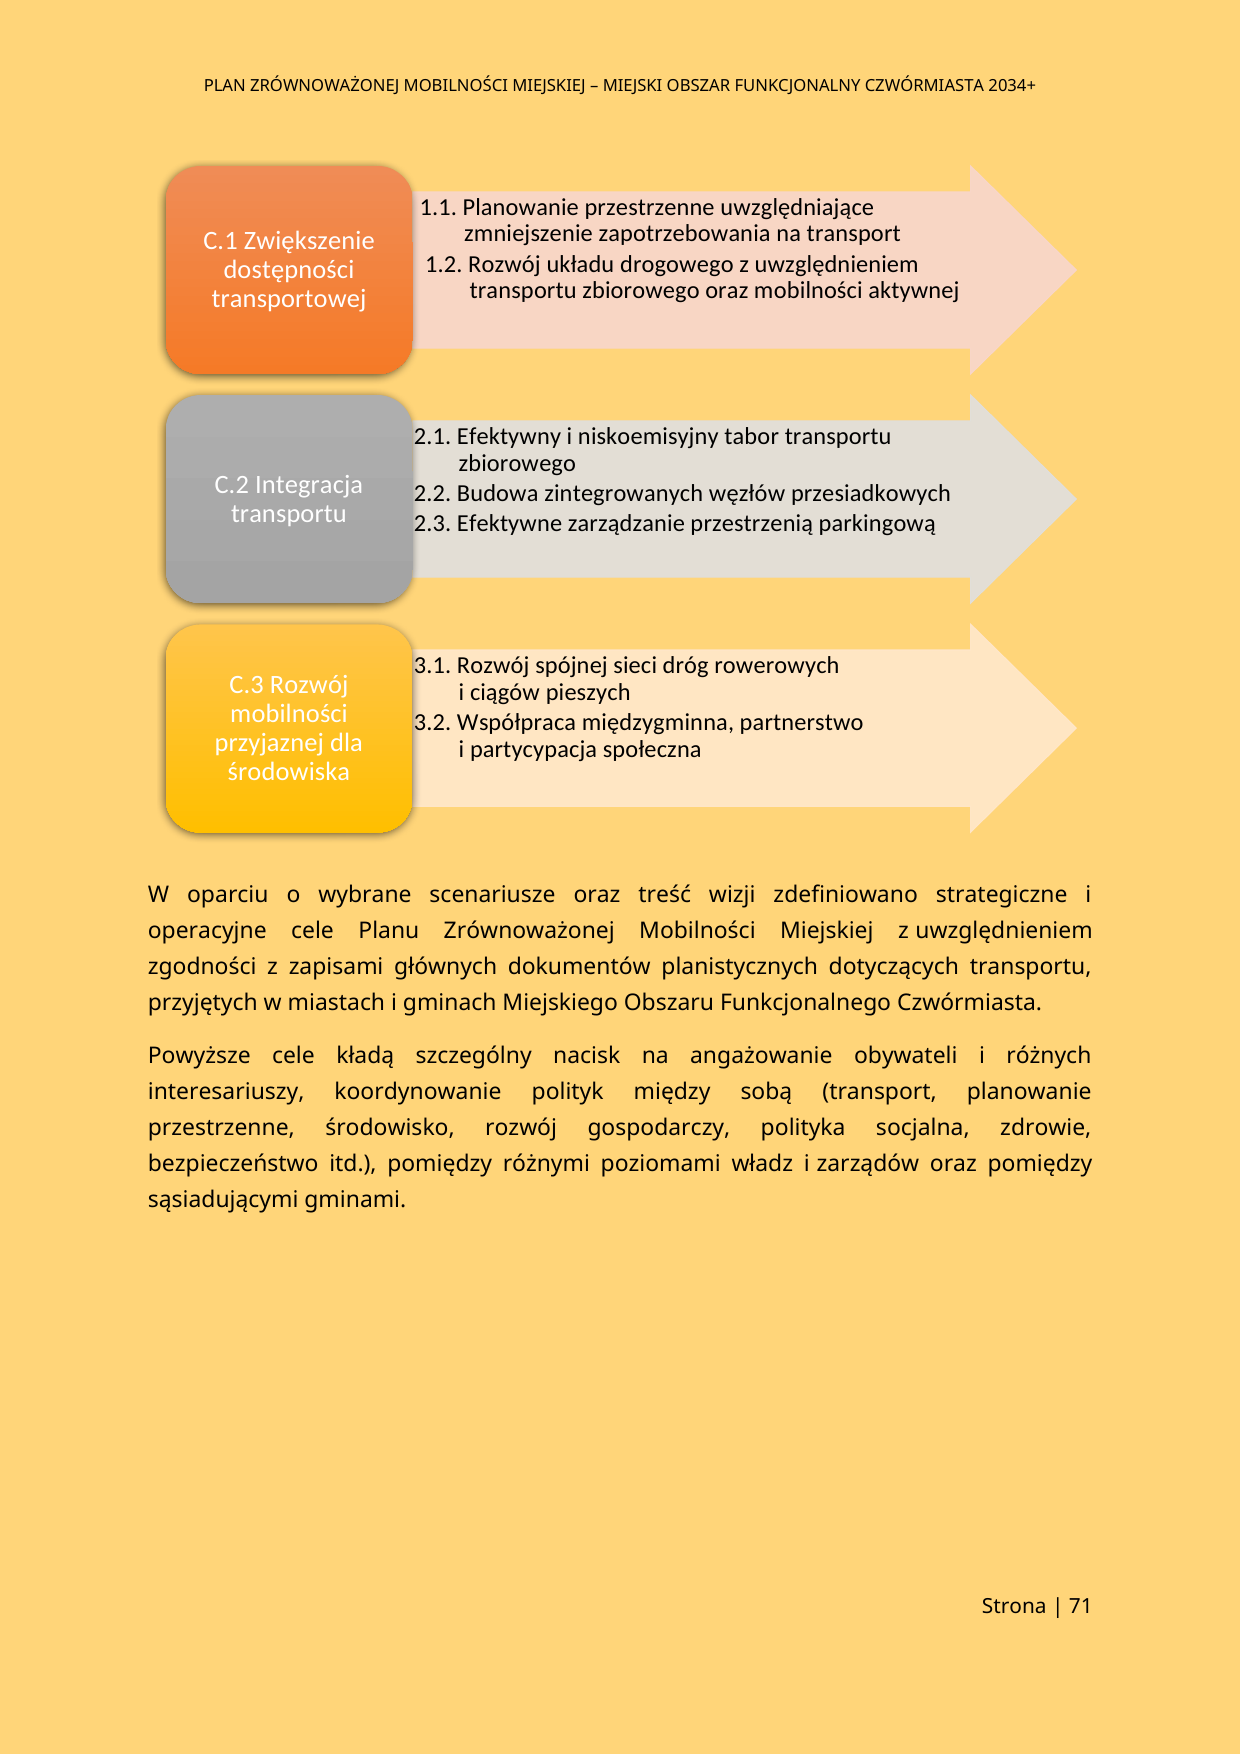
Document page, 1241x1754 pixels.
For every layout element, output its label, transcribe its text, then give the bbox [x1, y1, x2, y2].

text Powyższe cele kładą szczególny nacisk na angażowanie obywateli i różnych interesariuszy, koordynowanie polityk między sobą (transport, planowanie przestrzenne, środowisko, rozwój gospodarczy, polityka socjalna, zdrowie, bezpieczeństwo itd.), pomiędzy różnymi poziomami władz i zarządów oraz pomiędzy sąsiadującymi gminami. [148, 1039, 1092, 1214]
text W oparciu o wybrane scenariusze oraz treść wizji zdefiniowano strategiczne i operacyjne cele Planu Zrównoważonej Mobilności Miejskiej z uwzględnieniem zgodności z zapisami głównych dokumentów planistycznych dotyczących transportu, przyjętych w miastach i gminach Miejskiego Obszaru Funkcjonalnego Czwórmiasta. [148, 878, 1092, 1017]
